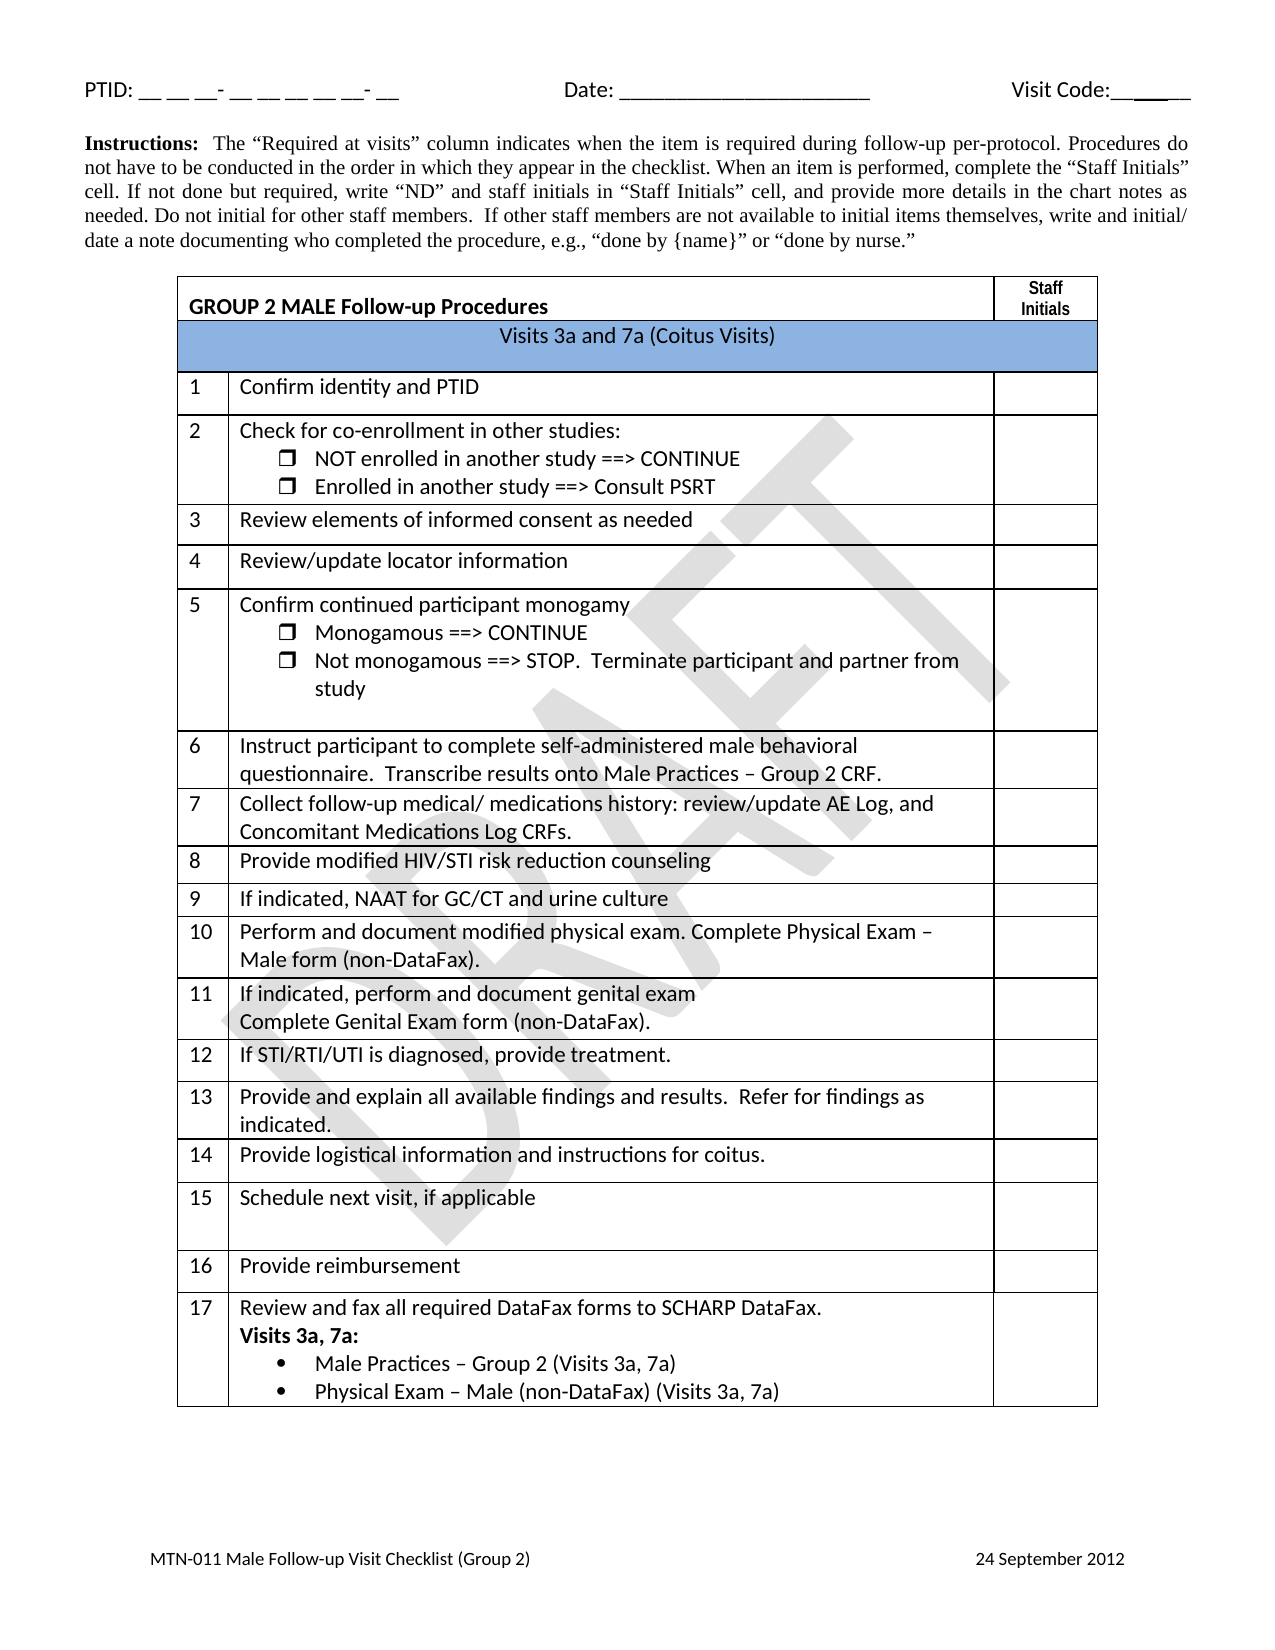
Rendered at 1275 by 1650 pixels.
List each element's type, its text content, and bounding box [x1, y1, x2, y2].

table_cell If indicated, perform and document genital exam Complete Genital Exam form (non-DataFax). [229, 979, 993, 1039]
table_cell [995, 416, 1097, 503]
table_cell Review elements of informed consent as needed [229, 505, 993, 544]
table_cell 12 [178, 1040, 228, 1081]
table_cell [995, 1251, 1097, 1292]
table_cell Provide logistical information and instructions for coitus. [229, 1140, 993, 1182]
table_cell [995, 1082, 1097, 1138]
table_cell 8 [178, 847, 228, 882]
table_cell Collect follow-up medical/ medications history: review/update AE Log, and Concomitant Medications Log CRFs. [229, 789, 993, 845]
table_cell [995, 1140, 1097, 1182]
table_cell [995, 917, 1097, 977]
table_cell 6 [178, 732, 228, 787]
table_cell [995, 373, 1097, 414]
table_cell 13 [178, 1082, 228, 1138]
table_cell Provide modified HIV/STI risk reduction counseling [229, 847, 993, 882]
table_cell Check for co-enrollment in other studies: NOT enrolled in another study ==> CONTINUE Enrolled in another study ==> Consult PSRT [229, 416, 993, 503]
table_cell [995, 1183, 1097, 1250]
table_cell [995, 546, 1097, 588]
table_header GROUP 2 MALE Follow-up Procedures [178, 277, 993, 320]
table_cell Review and fax all required DataFax forms to SCHARP DataFax. Visits 3a, 7a: Male Practices – Group 2 (Visits 3a, 7a) Physical Exam – Male (non-DataFax) (Visits 3a, 7a) [229, 1293, 993, 1406]
table_cell 7 [178, 789, 228, 845]
table_cell [995, 1040, 1097, 1081]
table_cell 17 [178, 1293, 228, 1406]
table_cell 10 [178, 917, 228, 977]
table_cell 9 [178, 884, 228, 916]
table_cell [995, 979, 1097, 1039]
table_cell 11 [178, 979, 228, 1039]
table_cell Visits 3a and 7a (Coitus Visits) [178, 321, 1097, 371]
table_cell 16 [178, 1251, 228, 1292]
table_cell [995, 847, 1097, 882]
table_cell Confirm continued participant monogamy Monogamous ==> CONTINUE Not monogamous ==> STOP. Terminate participant and partner from study [229, 590, 993, 730]
table_cell Perform and document modified physical exam. Complete Physical Exam – Male form (non-DataFax). [229, 917, 993, 977]
table_cell If indicated, NAAT for GC/CT and urine culture [229, 884, 993, 916]
table_cell Review/update locator information [229, 546, 993, 588]
table_cell [995, 590, 1097, 730]
table_cell 4 [178, 546, 228, 588]
table_cell 2 [178, 416, 228, 503]
table_cell Provide reimbursement [229, 1251, 993, 1292]
table_cell Schedule next visit, if applicable [229, 1183, 993, 1250]
table_cell 14 [178, 1140, 228, 1182]
table_cell [995, 732, 1097, 787]
table_cell Confirm identity and PTID [229, 373, 993, 414]
table_cell [995, 789, 1097, 845]
table_cell 1 [178, 373, 228, 414]
table_cell [995, 505, 1097, 544]
table_cell Instruct participant to complete self-administered male behavioral questionnaire. Transcribe results onto Male Practices – Group 2 CRF. [229, 732, 993, 787]
table_header Staff Initials [995, 277, 1097, 320]
text Instructions: The “Required at visits” column indicates when the item is required during follow-up per-protocol. Procedures do not have to be conducted in the order in which they appear in the checklist. When an item is performed, complete the “Staff Initials” cell. If not done but required, write “ND” and staff initials in “Staff Initials” cell, and provide more details in the chart notes as needed. Do not initial for other staff members. If other staff members are not available to initial items themselves, write and initial/ date a note documenting who completed the procedure, e.g., “done by {name}” or “done by nurse.” [84, 131, 1191, 252]
table_cell 15 [178, 1183, 228, 1250]
table_cell [994, 1293, 1097, 1406]
table_cell 3 [178, 505, 228, 544]
table_cell If STI/RTI/UTI is diagnosed, provide treatment. [229, 1040, 993, 1081]
table_cell 5 [178, 590, 228, 730]
table_cell Provide and explain all available findings and results. Refer for findings as indicated. [229, 1082, 993, 1138]
table_cell [995, 884, 1097, 916]
